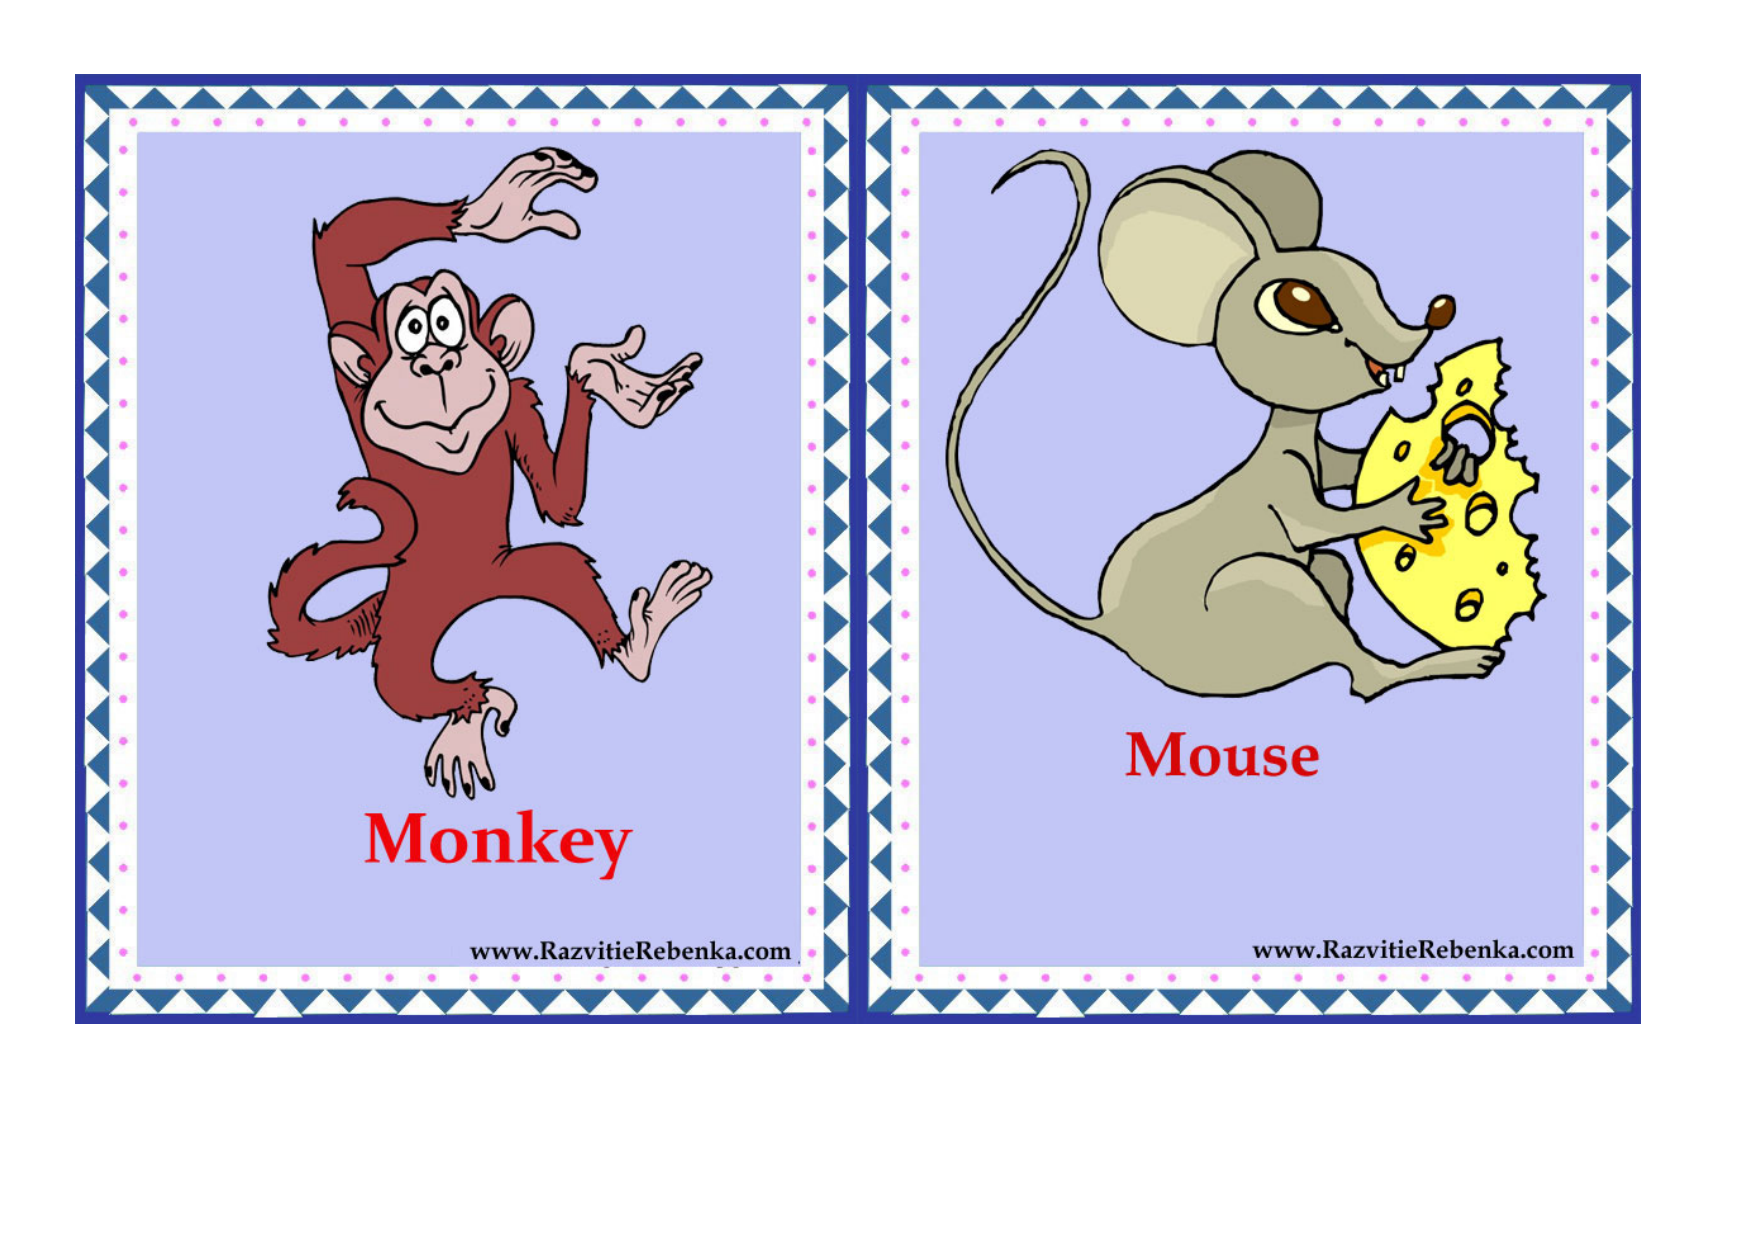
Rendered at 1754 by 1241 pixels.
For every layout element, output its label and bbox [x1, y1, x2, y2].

picture [75, 74, 1641, 1024]
